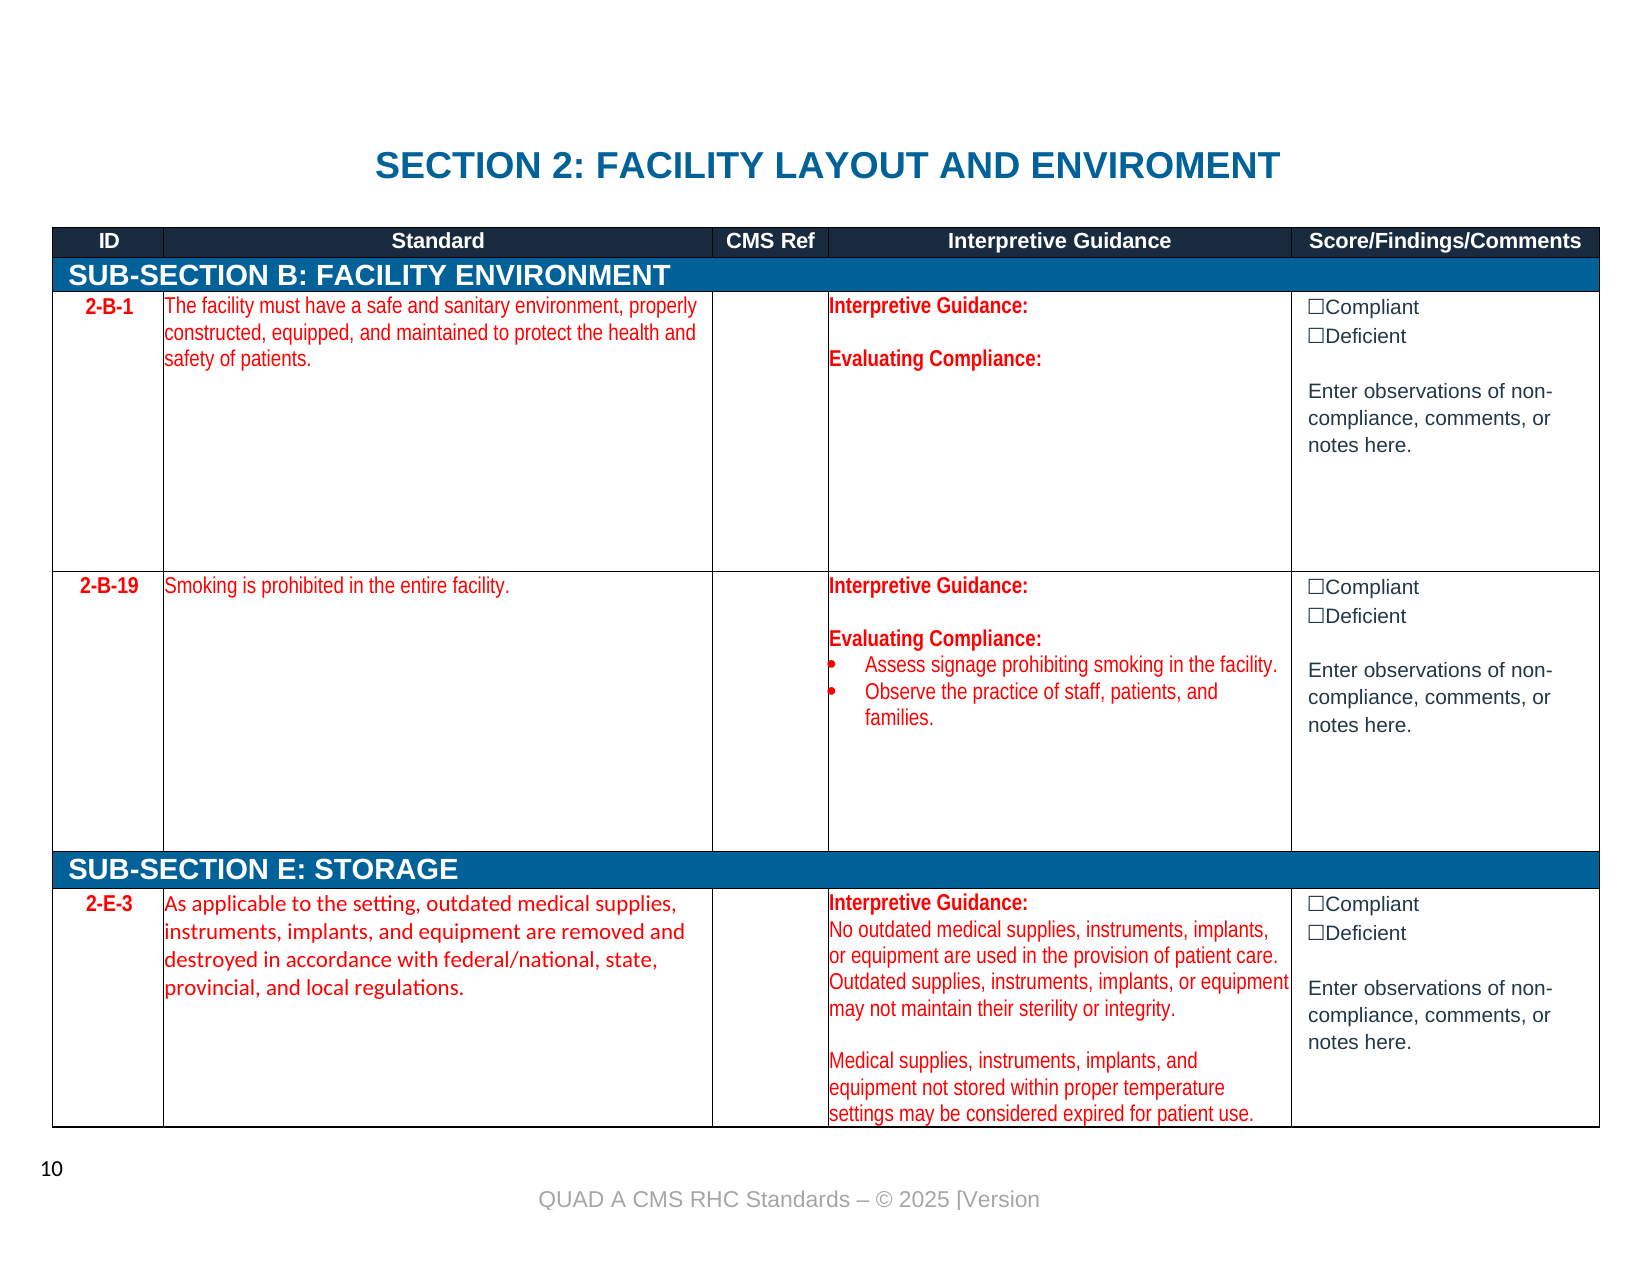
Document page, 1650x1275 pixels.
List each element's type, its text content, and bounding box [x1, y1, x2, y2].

table_cell [713, 889, 828, 1126]
table_cell Interpretive Guidance: Evaluating Compliance: Assess signage prohibiting smoking in the facility. Observe the practice of staff, patients, and families. [829, 572, 1291, 851]
table_cell Interpretive Guidance: Evaluating Compliance: [829, 292, 1291, 571]
table_header Score/Findings/Comments [1292, 228, 1599, 257]
table_cell 2-B-19 [53, 572, 163, 851]
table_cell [1292, 889, 1599, 1126]
table_cell The facility must have a safe and sanitary environment, properly constructed, equipped, and maintained to protect the health and safety of patients. [164, 292, 712, 571]
table_header CMS Ref [713, 228, 828, 257]
table_header Standard [164, 228, 712, 257]
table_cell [829, 889, 1291, 1126]
table_cell 2-B-1 [53, 292, 163, 571]
table_cell Sub-section B: Facility Environment [53, 258, 1599, 291]
table_cell [713, 292, 828, 571]
text SECTION 2: FACILITY LAYOUT AND ENVIROMENT [39, 144, 1617, 187]
table_cell [713, 572, 828, 851]
table_header Interpretive Guidance [829, 228, 1291, 257]
table_cell 2-E-3 [53, 889, 163, 1126]
table_cell Smoking is prohibited in the entire facility. [164, 572, 712, 851]
table_cell Compliant Deficient Enter observations of non-compliance, comments, or notes here. [1292, 572, 1599, 851]
table_cell Compliant Deficient Enter observations of non-compliance, comments, or notes here. [1292, 292, 1599, 571]
table_cell Sub-section E: Storage [53, 852, 1599, 888]
table_header ID [53, 228, 163, 257]
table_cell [164, 889, 712, 1126]
